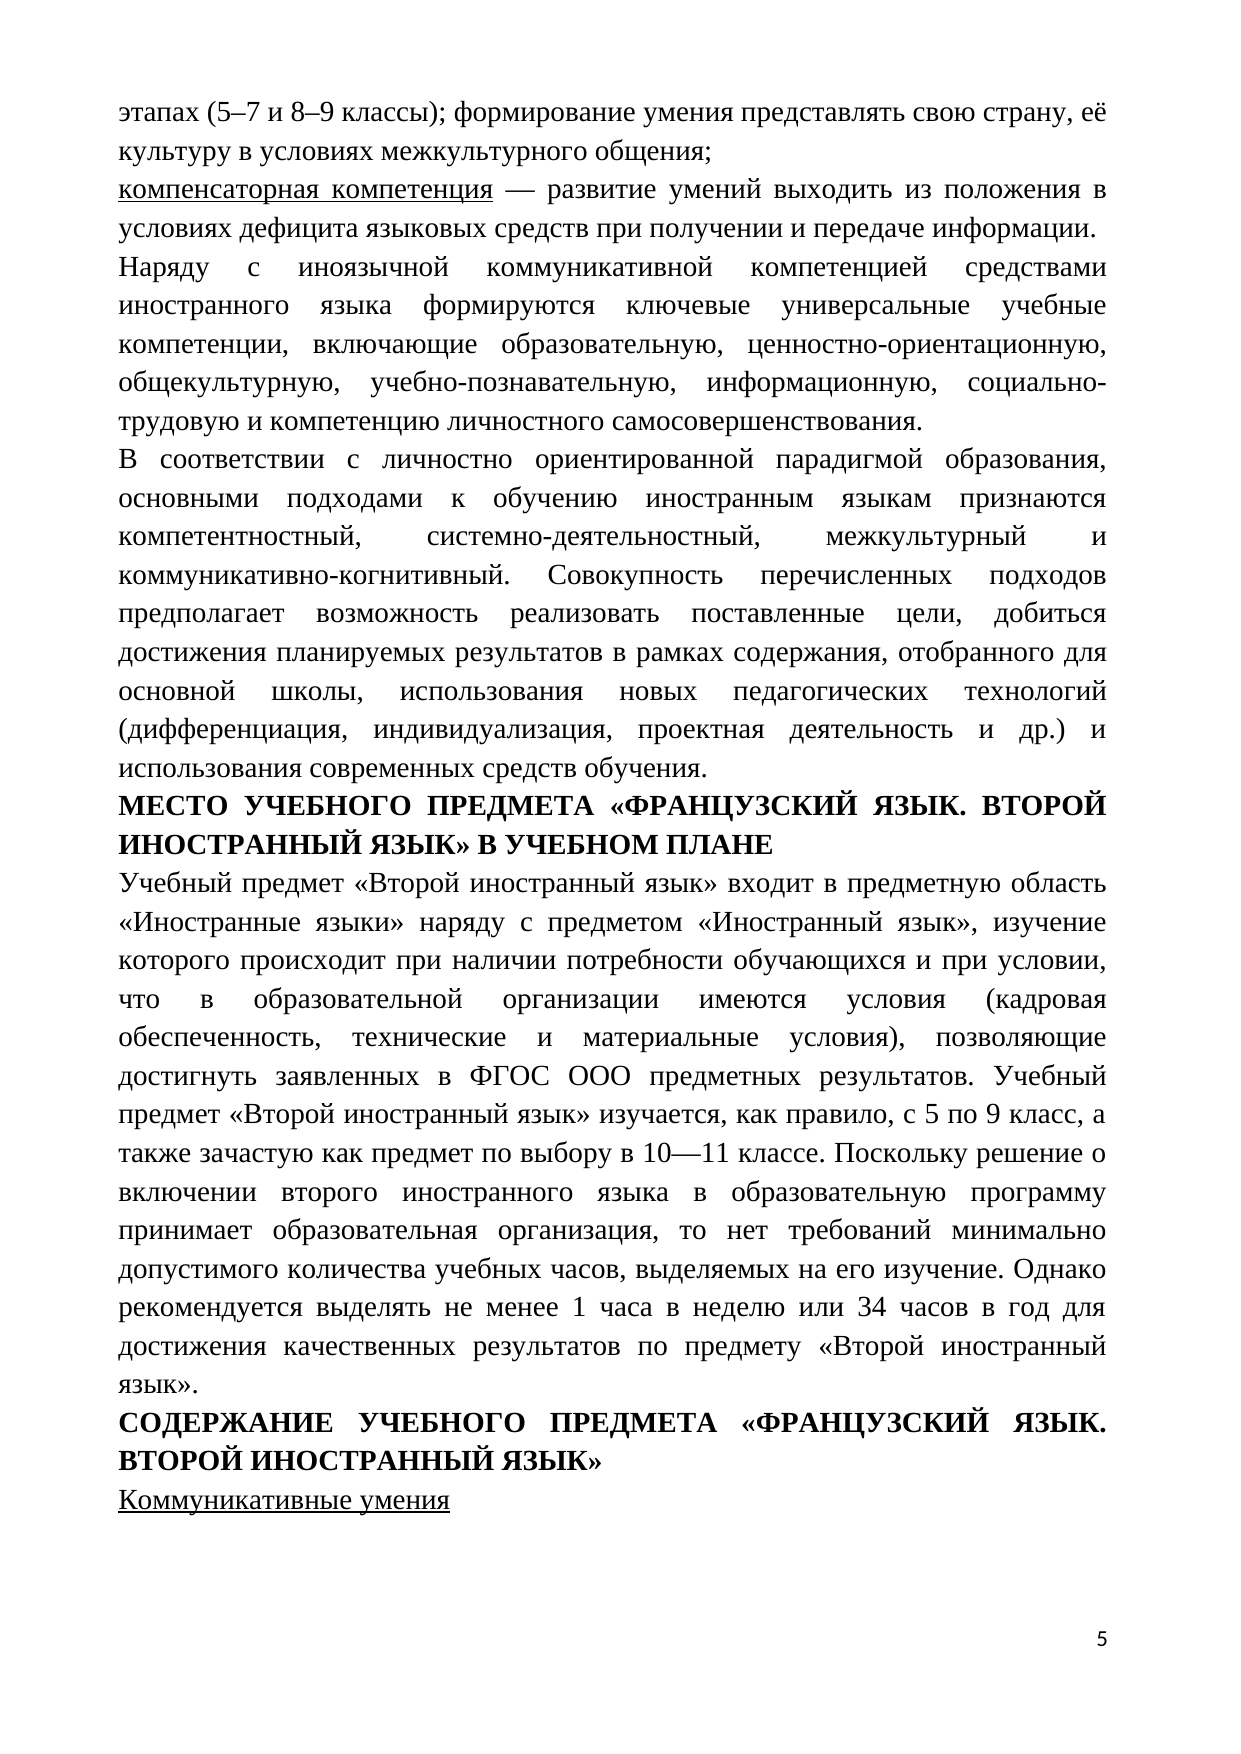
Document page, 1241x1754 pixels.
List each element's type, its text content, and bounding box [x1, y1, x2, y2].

text компенсаторная компетенция — развитие умений выходить из положения в условиях дефицита языковых средств при получении и передаче информации. [118, 172, 1107, 244]
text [118, 94, 1107, 167]
text В соответствии с личностно ориентированной парадигмой образования, основными подходами к обучению иностранным языкам признаются компетентностный, системно-деятельностный, межкультурный и коммуникативно-когнитивный. Совокупность перечисленных подходов предполагает возможность реализовать поставленные цели, добиться достижения планируемых результатов в рамках содержания, отобранного для основной школы, использования новых педагогических технологий (дифференциация, индивидуализация, проектная деятельность и др.) и использования современных средств обучения. [118, 441, 1107, 783]
text МЕСТО УЧЕБНОГО ПРЕДМЕТА «ФРАНЦУЗСКИЙ ЯЗЫК. ВТОРОЙ ИНОСТРАННЫЙ ЯЗЫК» В УЧЕБНОМ ПЛАНЕ [118, 788, 1107, 860]
text Учебный предмет «Второй иностранный язык» входит в предметную область «Иностранные языки» наряду с предметом «Иностранный язык», изучение которого происходит при наличии потребности обучающихся и при условии, что в образовательной организации имеются условия (кадровая обеспеченность, технические и материальные условия), позволяющие достигнуть заявленных в ФГОС ООО предметных результатов. Учебный предмет «Второй иностранный язык» изучается, как правило, с 5 по 9 класс, а также зачастую как предмет по выбору в 10—11 классе. Поскольку решение о включении второго иностранного языка в образовательную программу принимает образовательная организация, то нет требований минимально допустимого количества учебных часов, выделяемых на его изучение. Однако рекомендуется выделять не менее 1 часа в неделю или 34 часов в год для достижения качественных результатов по предмету «Второй иностранный язык». [118, 865, 1107, 1400]
text Наряду с иноязычной коммуникативной компетенцией средствами иностранного языка формируются ключевые универсальные учебные компетенции, включающие образовательную, ценностно-ориентационную, общекультурную, учебно-познавательную, информационную, социально-трудовую и компетенцию личностного самосовершенствования. [118, 249, 1107, 436]
text СОДЕРЖАНИЕ УЧЕБНОГО ПРЕДМЕТА «ФРАНЦУЗСКИЙ ЯЗЫК. ВТОРОЙ ИНОСТРАННЫЙ ЯЗЫК» [118, 1405, 1107, 1477]
text Коммуникативные умения [118, 1482, 1107, 1516]
